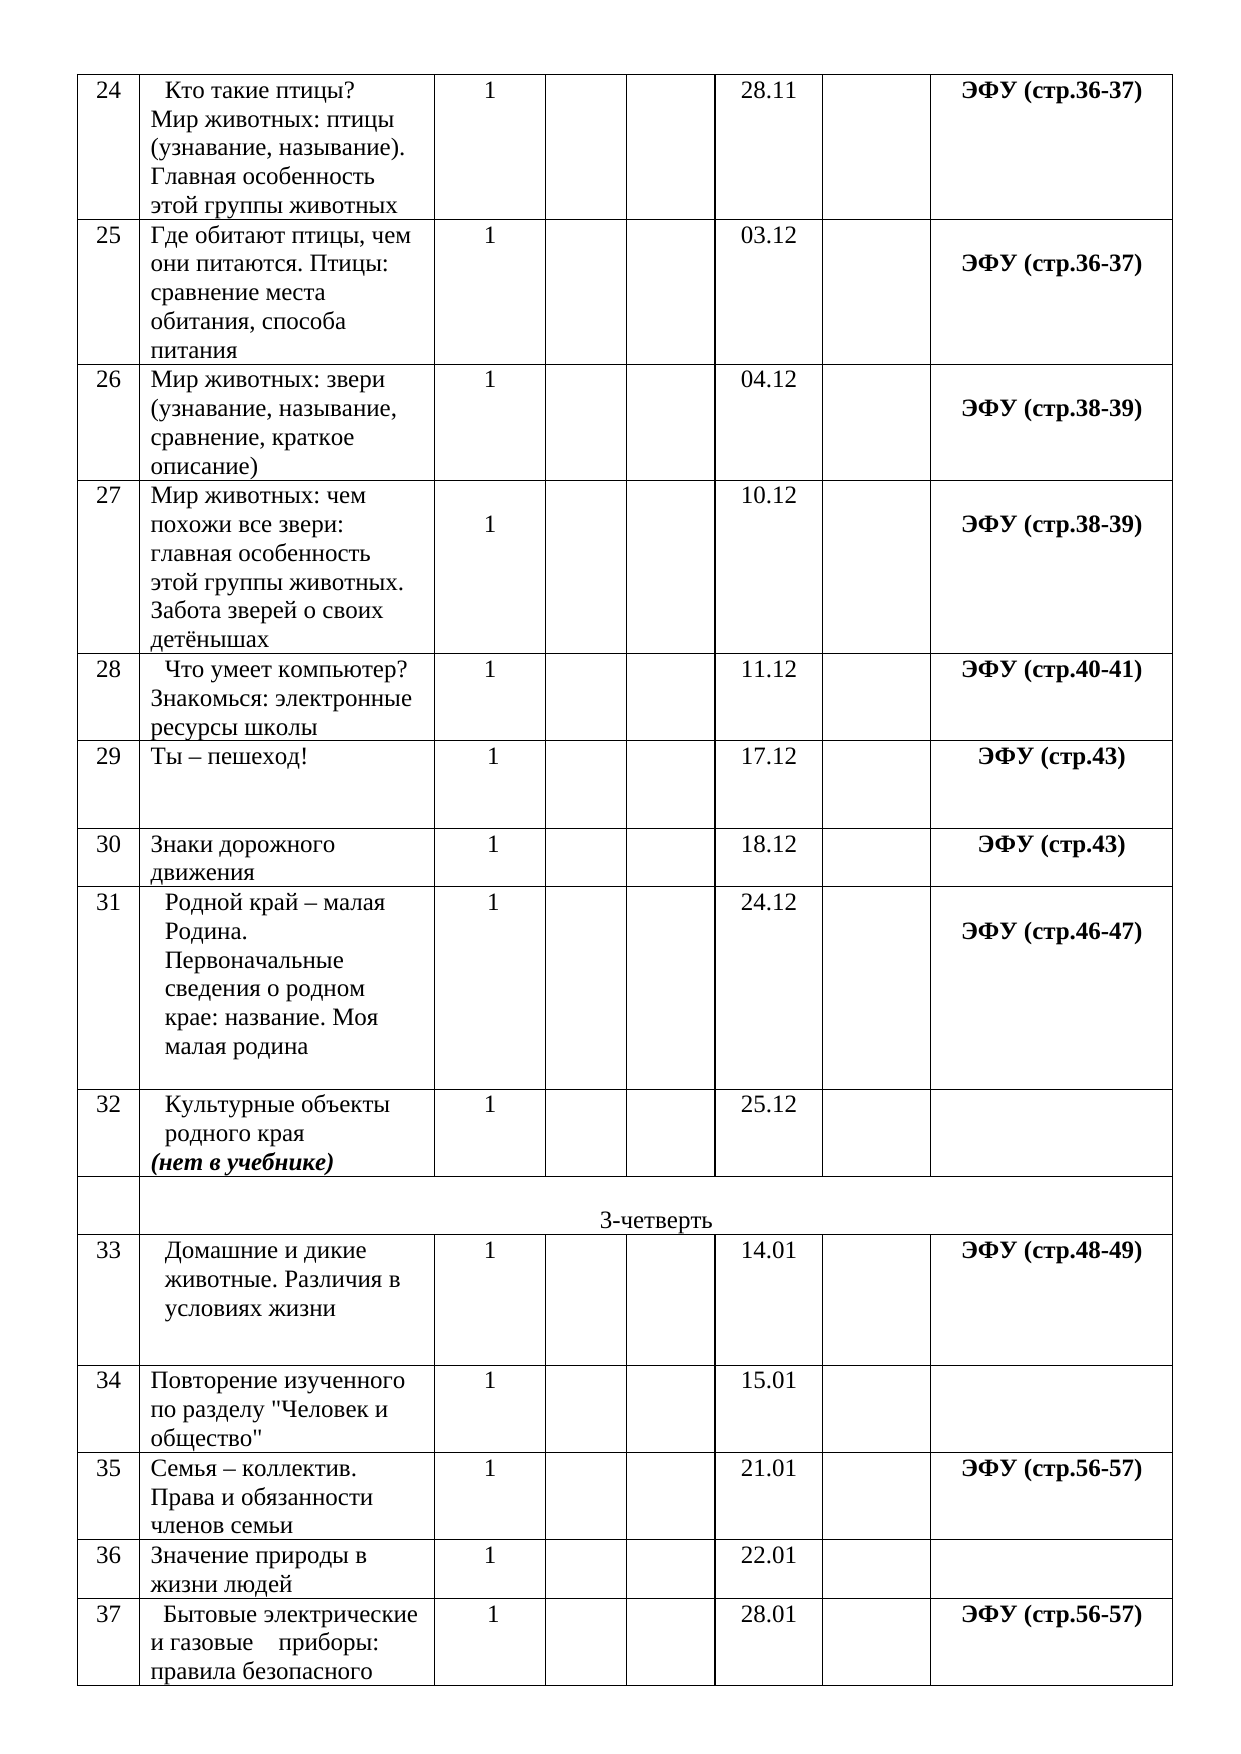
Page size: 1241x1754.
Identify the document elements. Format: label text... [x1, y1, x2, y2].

table_cell Мир животных: звери (узнавание, называние, сравнение, краткое описание) [140, 365, 434, 479]
table_cell [546, 75, 626, 219]
table_cell 1 [435, 1366, 545, 1452]
table_cell ЭФУ (стр.36-37) [931, 75, 1172, 219]
table_cell [627, 1235, 714, 1364]
table_cell 25.12 [716, 1090, 822, 1176]
table_cell Знаки дорожного движения [140, 829, 434, 886]
table_cell 27 [78, 481, 139, 653]
table_cell 1 [435, 220, 545, 363]
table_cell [140, 75, 434, 219]
table_cell ЭФУ (стр.43) [931, 741, 1172, 828]
table_cell [931, 1090, 1172, 1176]
table_cell [627, 887, 714, 1088]
table_cell ЭФУ (стр.56-57) [931, 1453, 1172, 1539]
table_cell 1 [435, 1540, 545, 1598]
table_cell 1 [435, 829, 545, 886]
table_cell 21.01 [716, 1453, 822, 1539]
table_cell 1 [435, 75, 545, 219]
table_cell [823, 1599, 930, 1685]
table_cell [627, 1453, 714, 1539]
table_cell [931, 1540, 1172, 1598]
table_cell [627, 741, 714, 828]
table_cell 17.12 [716, 741, 822, 828]
table_cell [78, 1177, 139, 1234]
table_cell [823, 1235, 930, 1364]
table_cell [627, 481, 714, 653]
table_cell [627, 220, 714, 363]
table_cell ЭФУ (стр.46-47) [931, 887, 1172, 1088]
table_cell 1 [435, 481, 545, 653]
table_cell 30 [78, 829, 139, 886]
table_cell 18.12 [716, 829, 822, 886]
table_cell 28 [78, 654, 139, 740]
table_cell ЭФУ (стр.48-49) [931, 1235, 1172, 1364]
table_cell [823, 741, 930, 828]
table_cell 32 [78, 1090, 139, 1176]
table_cell [627, 1599, 714, 1685]
table_cell [823, 481, 930, 653]
table_cell [627, 1366, 714, 1452]
table_cell 1 [435, 1235, 545, 1364]
table_cell 04.12 [716, 365, 822, 479]
table_cell [546, 365, 626, 479]
table_cell Семья – коллектив. Права и обязанности членов семьи [140, 1453, 434, 1539]
table_cell 24 [78, 75, 139, 219]
table_cell [546, 1599, 626, 1685]
table_cell [823, 365, 930, 479]
table_cell 26 [78, 365, 139, 479]
table_cell 28.11 [716, 75, 822, 219]
table_cell [823, 1366, 930, 1452]
table_cell 1 [435, 741, 545, 828]
table_cell ЭФУ (стр.38-39) [931, 365, 1172, 479]
table_cell 1 [435, 654, 545, 740]
table_cell 29 [78, 741, 139, 828]
table_cell [627, 1540, 714, 1598]
table_cell [546, 654, 626, 740]
table_cell 10.12 [716, 481, 822, 653]
table_cell [546, 481, 626, 653]
table_cell Ты – пешеход! [140, 741, 434, 828]
table_cell [546, 1366, 626, 1452]
table_cell 14.01 [716, 1235, 822, 1364]
table_cell [823, 75, 930, 219]
table_cell [823, 887, 930, 1088]
table_cell [931, 1366, 1172, 1452]
table_cell [823, 829, 930, 886]
table_cell [546, 1540, 626, 1598]
table_cell 1 [435, 1599, 545, 1685]
table_cell 1 [435, 1090, 545, 1176]
table_cell ЭФУ (стр.40-41) [931, 654, 1172, 740]
table_cell [823, 654, 930, 740]
table_cell 28.01 [716, 1599, 822, 1685]
table_cell 1 [435, 365, 545, 479]
table_cell 15.01 [716, 1366, 822, 1452]
table_cell 11.12 [716, 654, 822, 740]
table_cell 1 [435, 887, 545, 1088]
table_cell 37 [78, 1599, 139, 1685]
table_cell 34 [78, 1366, 139, 1452]
table_cell [627, 365, 714, 479]
table_cell 36 [78, 1540, 139, 1598]
table_cell 3-четверть [140, 1177, 1172, 1234]
table_cell [546, 1090, 626, 1176]
table_cell [546, 220, 626, 363]
table_cell [627, 1090, 714, 1176]
table_cell Родной край – малая Родина. Первоначальные сведения о родном крае: название. Моя малая родина [140, 887, 434, 1088]
table_cell 31 [78, 887, 139, 1088]
table_cell 1 [435, 1453, 545, 1539]
table_cell [627, 829, 714, 886]
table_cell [140, 1599, 434, 1685]
table_cell [546, 1453, 626, 1539]
table_cell ЭФУ (стр.36-37) [931, 220, 1172, 363]
table_cell Культурные объекты родного края (нет в учебнике) [140, 1090, 434, 1176]
table_cell [823, 220, 930, 363]
table_cell 25 [78, 220, 139, 363]
table_cell [823, 1090, 930, 1176]
table_cell [627, 654, 714, 740]
table_cell 22.01 [716, 1540, 822, 1598]
table_cell Где обитают птицы, чем они питаются. Птицы: сравнение места обитания, способа питания [140, 220, 434, 363]
table_cell [546, 829, 626, 886]
table_cell Мир животных: чем похожи все звери: главная особенность этой группы животных. Забота зверей о своих детёнышах [140, 481, 434, 653]
table_cell [823, 1540, 930, 1598]
table_cell [627, 75, 714, 219]
table_cell ЭФУ (стр.38-39) [931, 481, 1172, 653]
table_cell ЭФУ (стр.56-57) [931, 1599, 1172, 1685]
table_cell Значение природы в жизни людей [140, 1540, 434, 1598]
table_cell [546, 1235, 626, 1364]
table_cell Что умеет компьютер? Знакомься: электронные ресурсы школы [140, 654, 434, 740]
table_cell 24.12 [716, 887, 822, 1088]
table_cell 33 [78, 1235, 139, 1364]
table_cell 35 [78, 1453, 139, 1539]
table_cell [823, 1453, 930, 1539]
table_cell [546, 887, 626, 1088]
table_cell Повторение изученного по разделу "Человек и общество" [140, 1366, 434, 1452]
table_cell ЭФУ (стр.43) [931, 829, 1172, 886]
table_cell 03.12 [716, 220, 822, 363]
table_cell Домашние и дикие животные. Различия в условиях жизни [140, 1235, 434, 1364]
table_cell [546, 741, 626, 828]
